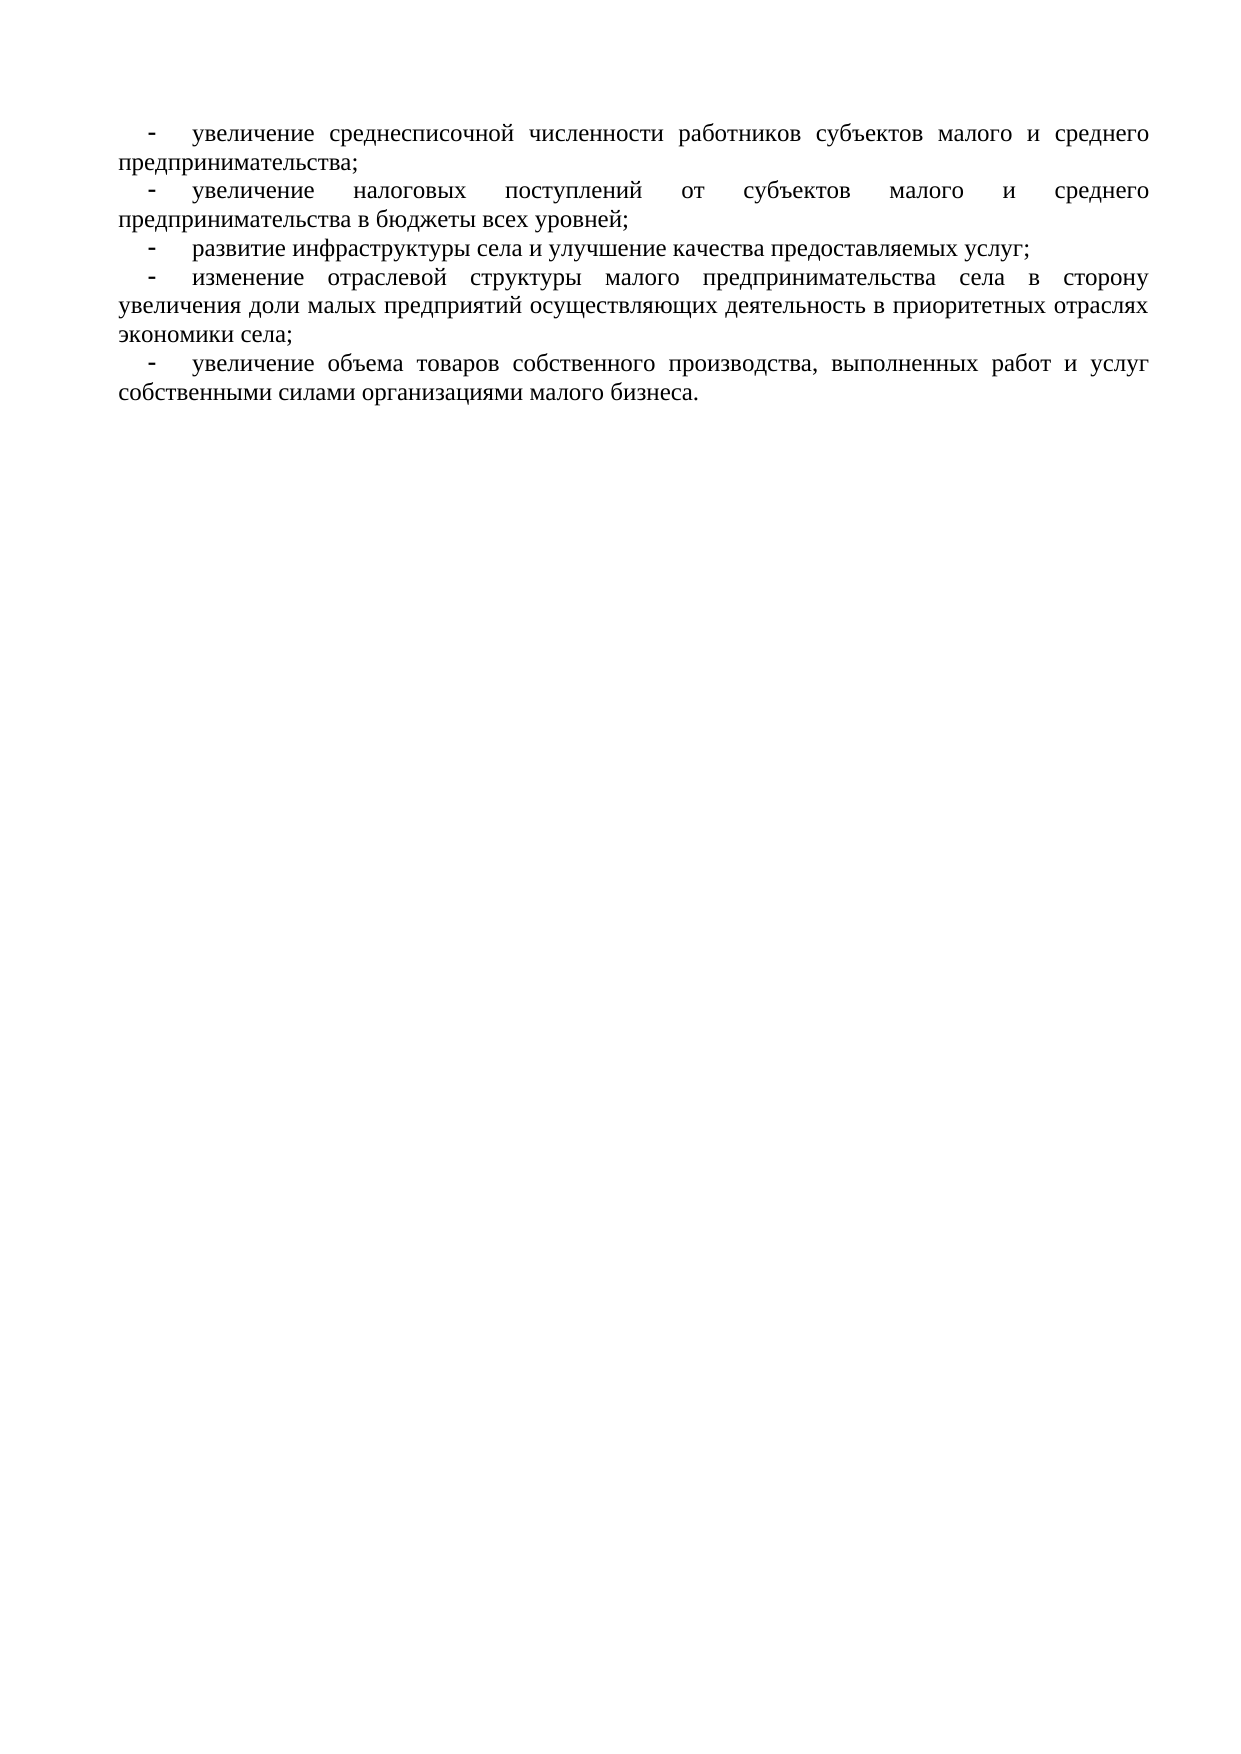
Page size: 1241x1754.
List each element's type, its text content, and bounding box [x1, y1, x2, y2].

list увеличение объема товаров собственного производства, выполненных работ и услуг собственными силами организациями малого бизнеса. [118, 348, 1150, 406]
list изменение отраслевой структуры малого предпринимательства села в сторону увеличения доли малых предприятий осуществляющих деятельность в приоритетных отраслях экономики села; [118, 262, 1150, 348]
list увеличение среднесписочной численности работников субъектов малого и среднего предпринимательства; [118, 118, 1150, 176]
list увеличение налоговых поступлений от субъектов малого и среднего предпринимательства в бюджеты всех уровней; [118, 176, 1150, 233]
list развитие инфраструктуры села и улучшение качества предоставляемых услуг; [118, 233, 1150, 262]
